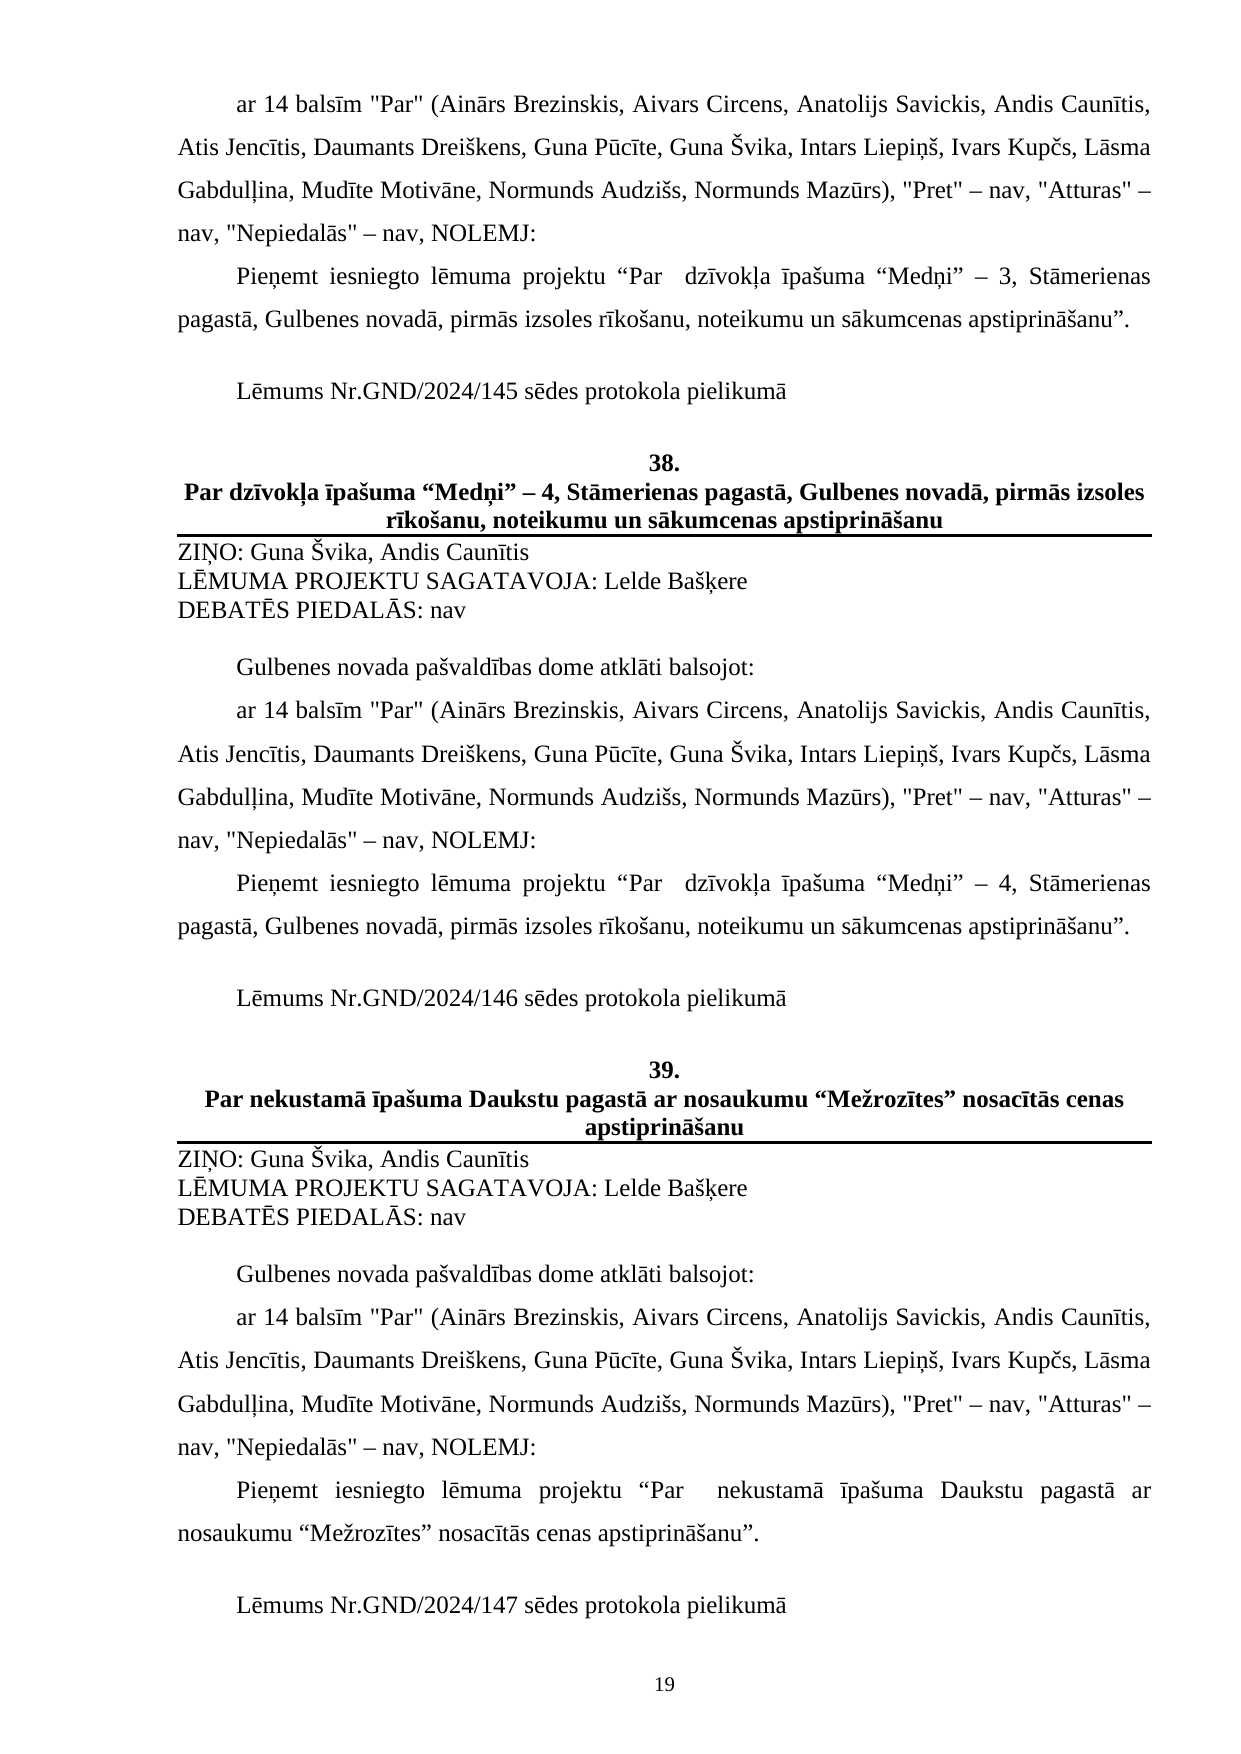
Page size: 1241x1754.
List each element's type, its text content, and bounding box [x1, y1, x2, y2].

text Gulbenes novada pašvaldības dome atklāti balsojot: [177, 1259, 1152, 1288]
text ar 14 balsīm "Par" (Ainārs Brezinskis, Aivars Circens, Anatolijs Savickis, Andis Caunītis, Atis Jencītis, Daumants Dreiškens, Guna Pūcīte, Guna Švika, Intars Liepiņš, Ivars Kupčs, Lāsma Gabdulļina, Mudīte Motivāne, Normunds Audzišs, Normunds Mazūrs), "Pret" – nav, "Atturas" – nav, "Nepiedalās" – nav, NOLEMJ: [177, 89, 1152, 247]
text ZIŅO: Guna Švika, Andis Caunītis [177, 537, 1152, 566]
text Lēmums Nr.GND/2024/145 sēdes protokola pielikumā [177, 376, 1152, 405]
text Pieņemt iesniegto lēmuma projektu “Par dzīvokļa īpašuma “Medņi” – 4, Stāmerienas pagastā, Gulbenes novadā, pirmās izsoles rīkošanu, noteikumu un sākumcenas apstiprināšanu”. [177, 868, 1152, 940]
text ZIŅO: Guna Švika, Andis Caunītis [177, 1144, 1152, 1173]
text Gulbenes novada pašvaldības dome atklāti balsojot: [177, 652, 1152, 681]
text 39. [177, 1055, 1152, 1084]
text Pieņemt iesniegto lēmuma projektu “Par nekustamā īpašuma Daukstu pagastā ar nosaukumu “Mežrozītes” nosacītās cenas apstiprināšanu”. [177, 1475, 1152, 1547]
text LĒMUMA PROJEKTU SAGATAVOJA: Lelde Bašķere [177, 1173, 1152, 1202]
text ar 14 balsīm "Par" (Ainārs Brezinskis, Aivars Circens, Anatolijs Savickis, Andis Caunītis, Atis Jencītis, Daumants Dreiškens, Guna Pūcīte, Guna Švika, Intars Liepiņš, Ivars Kupčs, Lāsma Gabdulļina, Mudīte Motivāne, Normunds Audzišs, Normunds Mazūrs), "Pret" – nav, "Atturas" – nav, "Nepiedalās" – nav, NOLEMJ: [177, 696, 1152, 854]
text Lēmums Nr.GND/2024/146 sēdes protokola pielikumā [177, 983, 1152, 1012]
text ar 14 balsīm "Par" (Ainārs Brezinskis, Aivars Circens, Anatolijs Savickis, Andis Caunītis, Atis Jencītis, Daumants Dreiškens, Guna Pūcīte, Guna Švika, Intars Liepiņš, Ivars Kupčs, Lāsma Gabdulļina, Mudīte Motivāne, Normunds Audzišs, Normunds Mazūrs), "Pret" – nav, "Atturas" – nav, "Nepiedalās" – nav, NOLEMJ: [177, 1302, 1152, 1461]
text LĒMUMA PROJEKTU SAGATAVOJA: Lelde Bašķere [177, 566, 1152, 595]
text 38. [177, 448, 1152, 477]
text Par nekustamā īpašuma Daukstu pagastā ar nosaukumu “Mežrozītes” nosacītās cenas apstiprināšanu [177, 1084, 1152, 1141]
text DEBATĒS PIEDALĀS: nav [177, 595, 1152, 624]
text Par dzīvokļa īpašuma “Medņi” – 4, Stāmerienas pagastā, Gulbenes novadā, pirmās izsoles rīkošanu, noteikumu un sākumcenas apstiprināšanu [177, 477, 1152, 534]
text Pieņemt iesniegto lēmuma projektu “Par dzīvokļa īpašuma “Medņi” – 3, Stāmerienas pagastā, Gulbenes novadā, pirmās izsoles rīkošanu, noteikumu un sākumcenas apstiprināšanu”. [177, 261, 1152, 333]
text Lēmums Nr.GND/2024/147 sēdes protokola pielikumā [177, 1590, 1152, 1619]
text DEBATĒS PIEDALĀS: nav [177, 1202, 1152, 1231]
